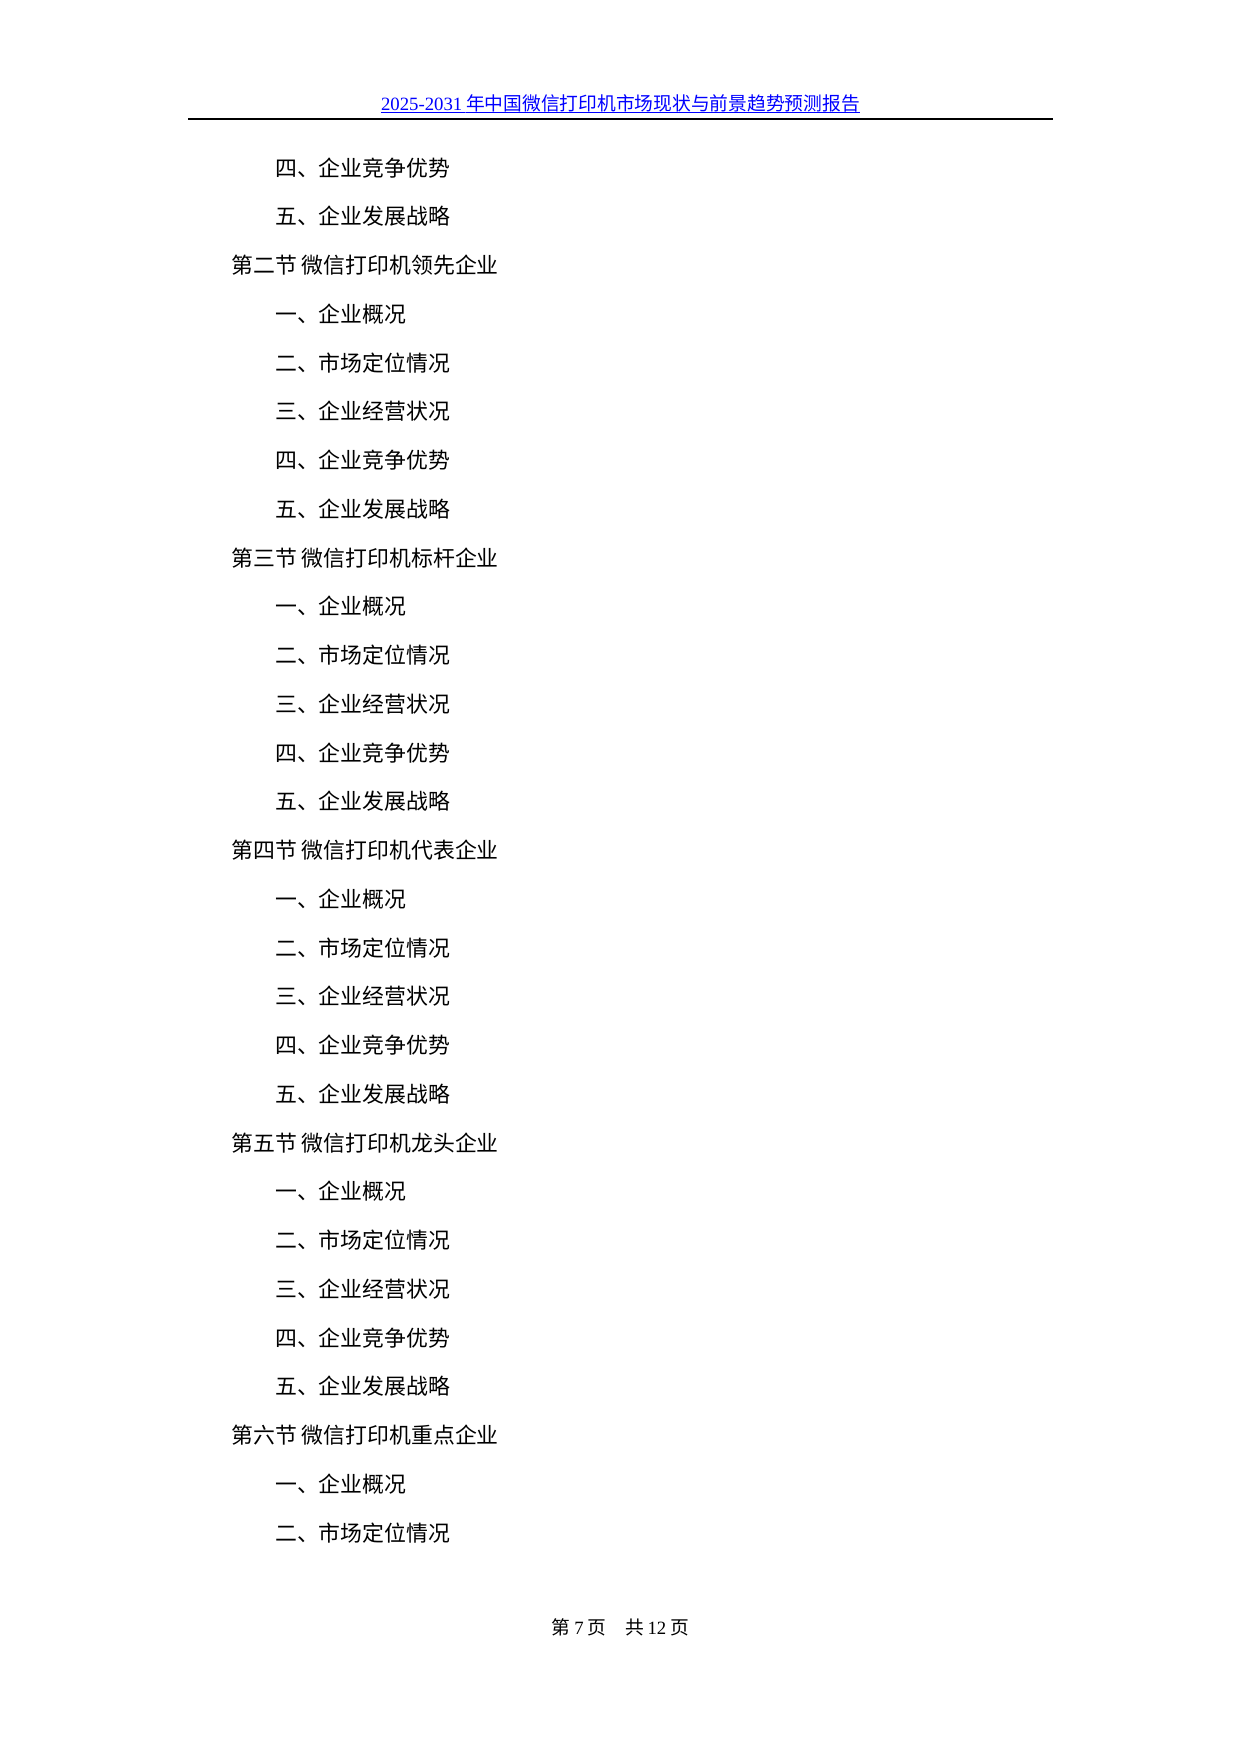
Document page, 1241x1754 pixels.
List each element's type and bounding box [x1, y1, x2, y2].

text [187, 150, 1053, 1548]
